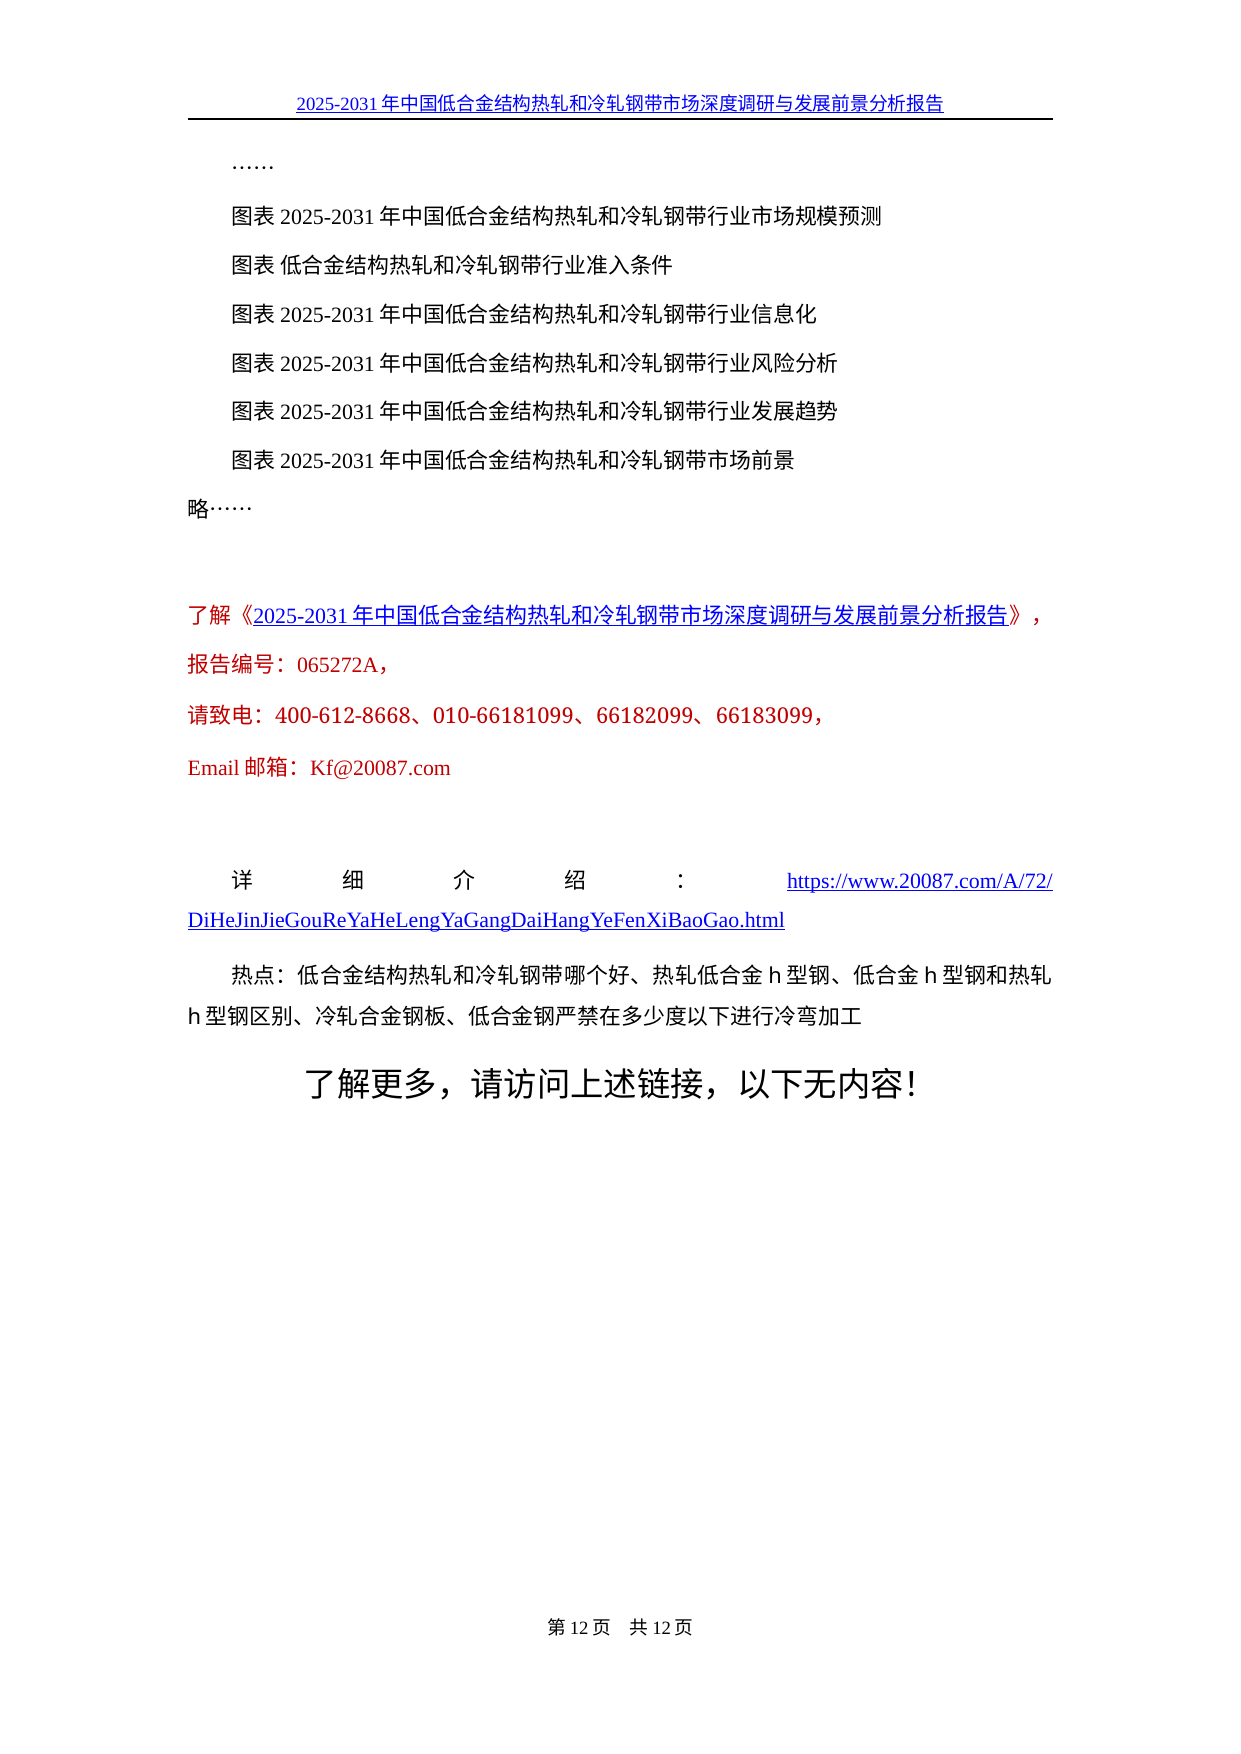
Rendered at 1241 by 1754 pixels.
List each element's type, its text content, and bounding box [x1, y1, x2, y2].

text Email邮箱：Kf@20087.com [187, 750, 1053, 782]
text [187, 150, 1053, 524]
text 详细介绍：https://www.20087.com/A/72/DiHeJinJieGouReYaHeLengYaGangDaiHangYeFenXiBaoGao.html [187, 863, 1053, 936]
text 请致电：400-612-8668、010-66181099、66182099、66183099， [187, 698, 1053, 731]
title 了解更多，请访问上述链接，以下无内容！ [187, 1049, 1053, 1114]
text 热点：低合金结构热轧和冷轧钢带哪个好、热轧低合金h型钢、低合金h型钢和热轧h型钢区别、冷轧合金钢板、低合金钢严禁在多少度以下进行冷弯加工 [187, 958, 1053, 1031]
text 了解《2025-2031年中国低合金结构热轧和冷轧钢带市场深度调研与发展前景分析报告》，报告编号：065272A， [187, 598, 1053, 679]
